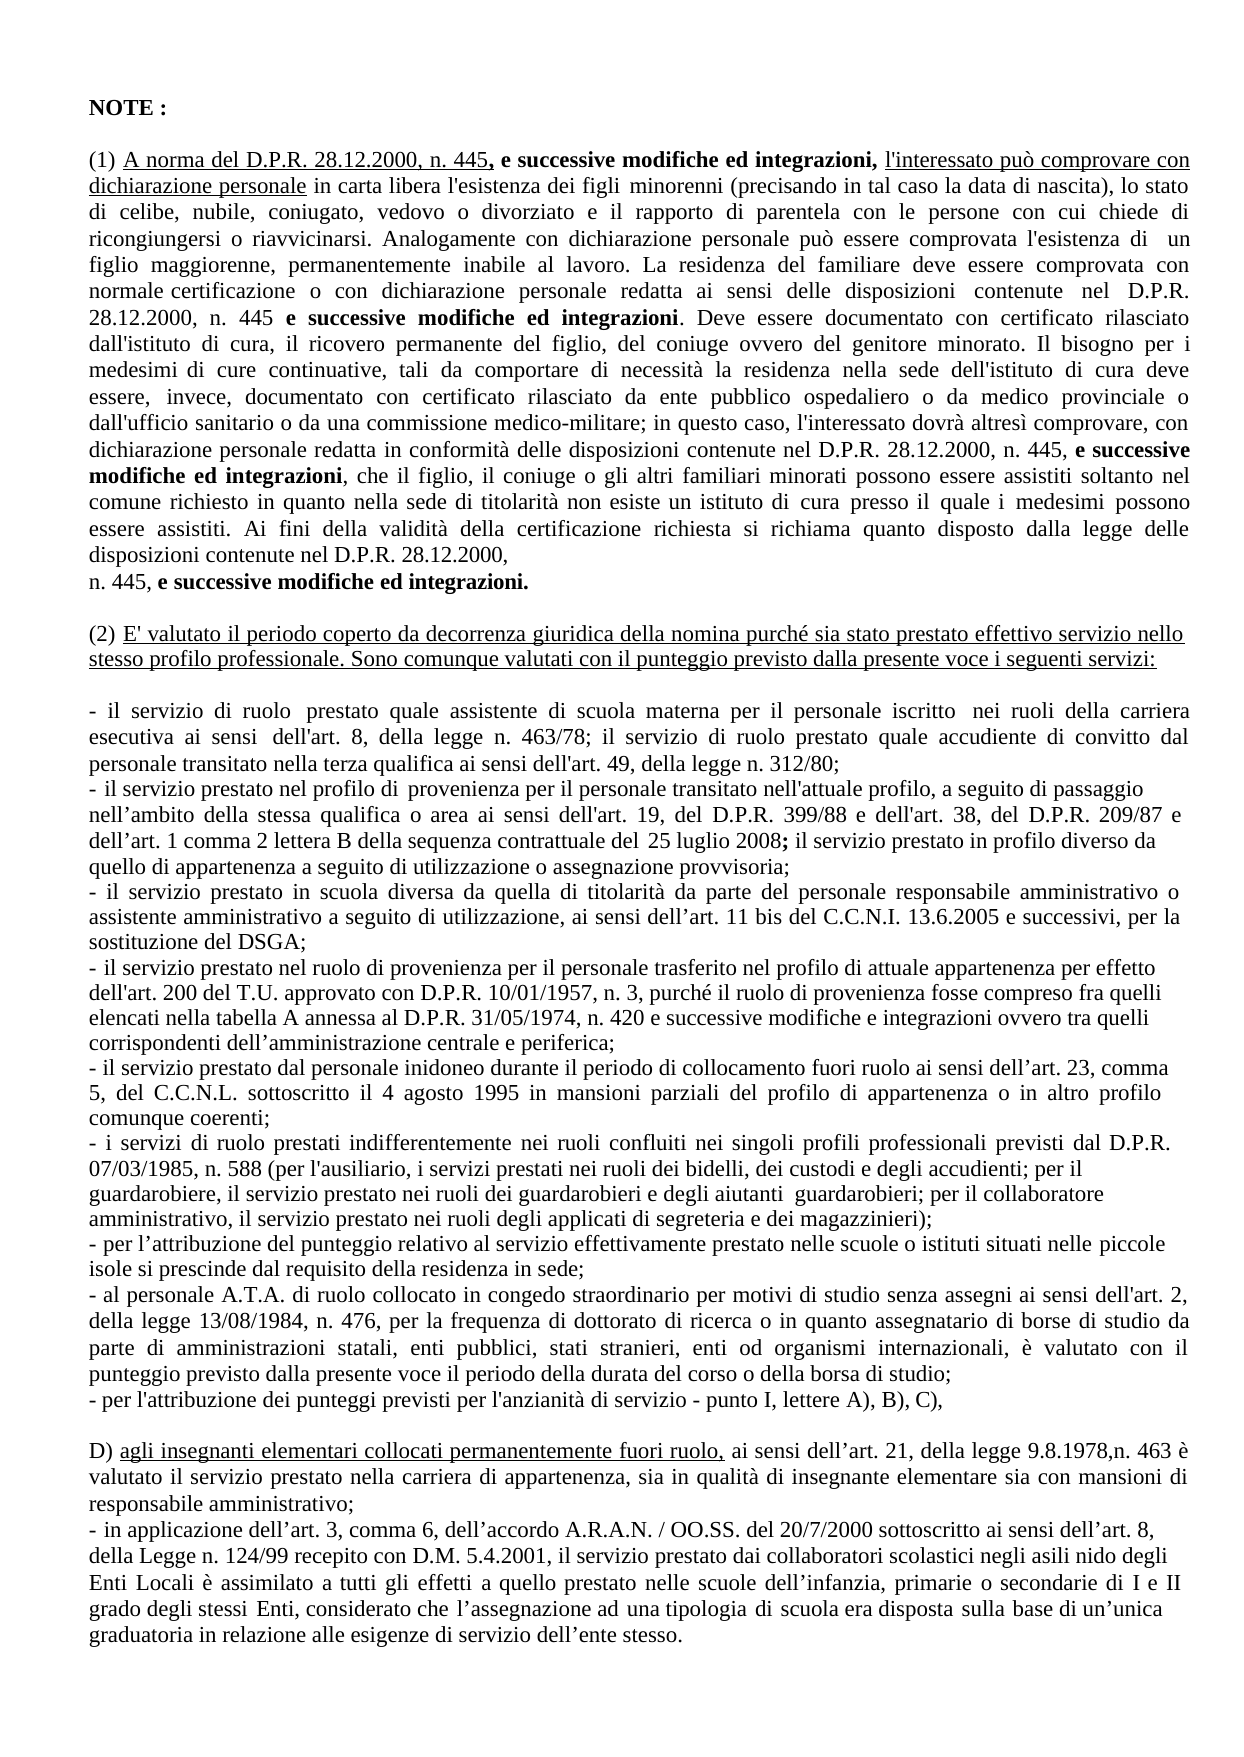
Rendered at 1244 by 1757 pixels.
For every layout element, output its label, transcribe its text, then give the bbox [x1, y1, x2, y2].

list il servizio prestato in scuola diversa da quella di titolarità da parte del personale responsabile amministrativo o assistente amministrativo a seguito di utilizzazione, ai sensi dell’art. 11 bis del C.C.N.I. 13.6.2005 e successivi, per la sostituzione del DSGA; [89, 879, 1182, 954]
list il servizio prestato nel profilo di provenienza per il personale transitato nell'attuale profilo, a seguito di passaggio nell’ambito della stessa qualifica o area ai sensi dell'art. 19, del D.P.R. 399/88 e dell'art. 38, del D.P.R. 209/87 e dell’art. 1 comma 2 lettera B della sequenza contrattuale del 25 luglio 2008; il servizio prestato in profilo diverso da quello di appartenenza a seguito di utilizzazione o assegnazione provvisoria; [89, 776, 1186, 879]
list il servizio prestato dal personale inidoneo durante il periodo di collocamento fuori ruolo ai sensi dell’art. 23, comma 5, del C.C.N.L. sottoscritto il 4 agosto 1995 in mansioni parziali del profilo di appartenenza o in altro profilo comunque coerenti; [89, 1055, 1186, 1131]
subtitle n. 445, e successive modifiche ed integrazioni. [89, 568, 1199, 594]
list per l'attribuzione dei punteggi previsti per l'anzianità di servizio - punto I, lettere A), B), C), [89, 1387, 1199, 1413]
list il servizio prestato nel ruolo di provenienza per il personale trasferito nel profilo di attuale appartenenza per effetto dell'art. 200 del T.U. approvato con D.P.R. 10/01/1957, n. 3, purché il ruolo di provenienza fosse compreso fra quelli elencati nella tabella A annessa al D.P.R. 31/05/1974, n. 420 e successive modifiche e integrazioni ovvero tra quelli corrispondenti dell’amministrazione centrale e periferica; [89, 955, 1185, 1055]
list A norma del D.P.R. 28.12.2000, n. 445, e successive modifiche ed integrazioni, l'interessato può comprovare con dichiarazione personale in carta libera l'esistenza dei figli minorenni (precisando in tal caso la data di nascita), lo stato di celibe, nubile, coniugato, vedovo o divorziato e il rapporto di parentela con le persone con cui chiede di ricongiungersi o riavvicinarsi. Analogamente con dichiarazione personale può essere comprovata l'esistenza di un figlio maggiorenne, permanentemente inabile al lavoro. La residenza del familiare deve essere comprovata con normale certificazione o con dichiarazione personale redatta ai sensi delle disposizioni contenute nel D.P.R. 28.12.2000, n. 445 e successive modifiche ed integrazioni. Deve essere documentato con certificato rilasciato dall'istituto di cura, il ricovero permanente del figlio, del coniuge ovvero del genitore minorato. Il bisogno per i medesimi di cure continuative, tali da comportare di necessità la residenza nella sede dell'istituto di cura deve essere, invece, documentato con certificato rilasciato da ente pubblico ospedaliero o da medico provinciale o dall'ufficio sanitario o da una commissione medico-militare; in questo caso, l'interessato dovrà altresì comprovare, con dichiarazione personale redatta in conformità delle disposizioni contenute nel D.P.R. 28.12.2000, n. 445, e successive modifiche ed integrazioni, che il figlio, il coniuge o gli altri familiari minorati possono essere assistiti soltanto nel comune richiesto in quanto nella sede di titolarità non esiste un istituto di cura presso il quale i medesimi possono essere assistiti. Ai fini della validità della certificazione richiesta si richiama quanto disposto dalla legge delle disposizioni contenute nel D.P.R. 28.12.2000, [89, 146, 1190, 567]
list i servizi di ruolo prestati indifferentemente nei ruoli confluiti nei singoli profili professionali previsti dal D.P.R. 07/03/1985, n. 588 (per l'ausiliario, i servizi prestati nei ruoli dei bidelli, dei custodi e degli accudienti; per il guardarobiere, il servizio prestato nei ruoli dei guardarobieri e degli aiutanti guardarobieri; per il collaboratore amministrativo, il servizio prestato nei ruoli degli applicati di segreteria e dei magazzinieri); [89, 1131, 1175, 1231]
list il servizio di ruolo prestato quale assistente di scuola materna per il personale iscritto nei ruoli della carriera esecutiva ai sensi dell'art. 8, della legge n. 463/78; il servizio di ruolo prestato quale accudiente di convitto dal personale transitato nella terza qualifica ai sensi dell'art. 49, della legge n. 312/80; [89, 697, 1191, 776]
list al personale A.T.A. di ruolo collocato in congedo straordinario per motivi di studio senza assegni ai sensi dell'art. 2, della legge 13/08/1984, n. 476, per la frequenza di dottorato di ricerca o in quanto assegnatario di borse di studio da parte di amministrazioni statali, enti pubblici, stati stranieri, enti od organismi internazionali, è valutato con il punteggio previsto dalla presente voce il periodo della durata del corso o della borsa di studio; [89, 1281, 1190, 1387]
list in applicazione dell’art. 3, comma 6, dell’accordo A.R.A.N. / OO.SS. del 20/7/2000 sottoscritto ai sensi dell’art. 8, della Legge n. 124/99 recepito con D.M. 5.4.2001, il servizio prestato dai collaboratori scolastici negli asili nido degli Enti Locali è assimilato a tutti gli effetti a quello prestato nelle scuole dell’infanzia, primarie o secondarie di I e II grado degli stessi Enti, considerato che l’assegnazione ad una tipologia di scuola era disposta sulla base di un’unica graduatoria in relazione alle esigenze di servizio dell’ente stesso. [89, 1516, 1185, 1648]
list E' valutato il periodo coperto da decorrenza giuridica della nomina purché sia stato prestato effettivo servizio nello stesso profilo professionale. Sono comunque valutati con il punteggio previsto dalla presente voce i seguenti servizi: [89, 622, 1186, 672]
subtitle NOTE : [89, 94, 1199, 120]
list per l’attribuzione del punteggio relativo al servizio effettivamente prestato nelle scuole o istituti situati nelle piccole isole si prescinde dal requisito della residenza in sede; [89, 1231, 1177, 1281]
text D) agli insegnanti elementari collocati permanentemente fuori ruolo, ai sensi dell’art. 21, della legge 9.8.1978,n. 463 è valutato il servizio prestato nella carriera di appartenenza, sia in qualità di insegnante elementare sia con mansioni di responsabile amministrativo; [89, 1437, 1189, 1516]
